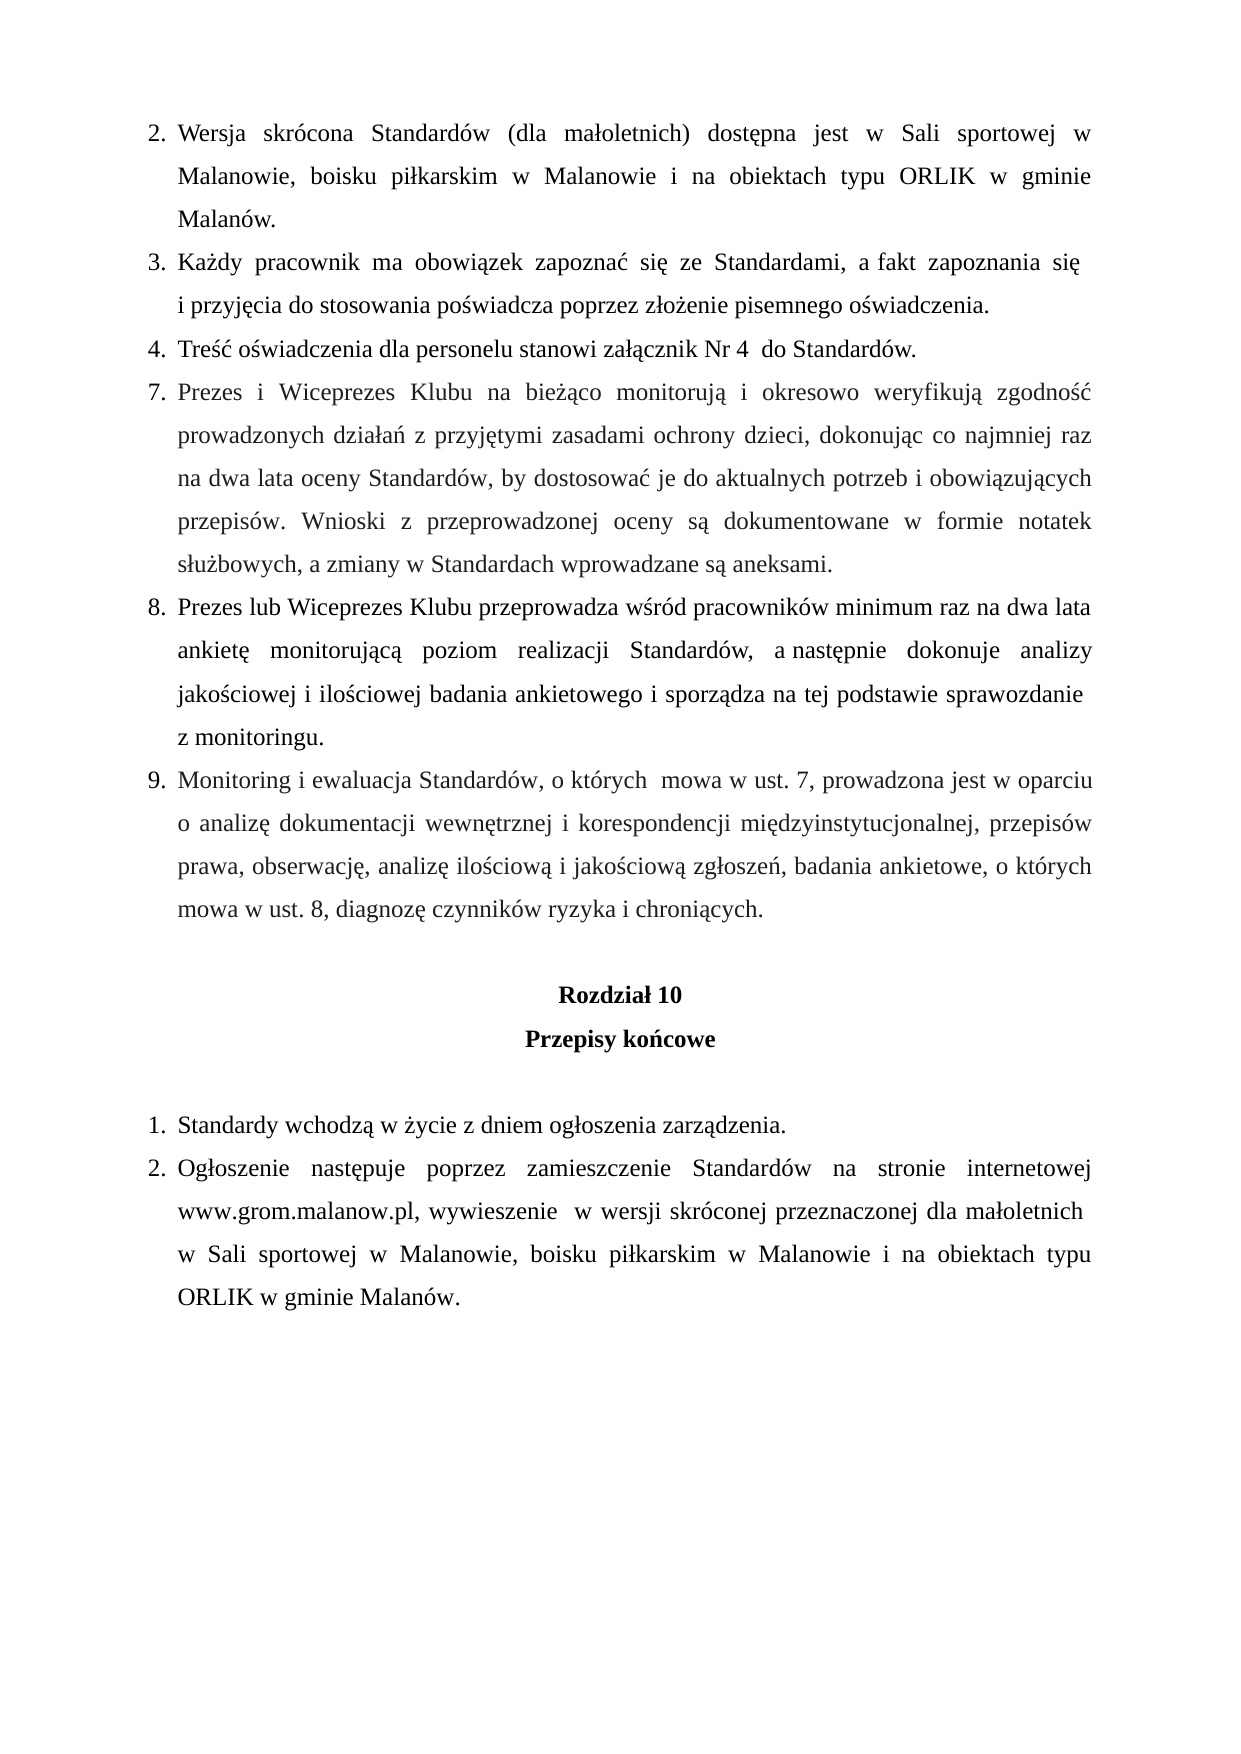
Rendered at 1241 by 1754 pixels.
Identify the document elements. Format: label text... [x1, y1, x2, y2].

list Ogłoszenie następuje poprzez zamieszczenie Standardów na stronie internetowej www.grom.malanow.pl, wywieszenie w wersji skróconej przeznaczonej dla małoletnich w Sali sportowej w Malanowie, boisku piłkarskim w Malanowie i na obiektach typu ORLIK w gminie Malanów. [148, 1153, 1093, 1311]
list Prezes i Wiceprezes Klubu na bieżąco monitorują i okresowo weryfikują zgodność prowadzonych działań z przyjętymi zasadami ochrony dzieci, dokonując co najmniej raz na dwa lata oceny Standardów, by dostosować je do aktualnych potrzeb i obowiązujących przepisów. Wnioski z przeprowadzonej oceny są dokumentowane w formie notatek służbowych, a zmiany w Standardach wprowadzane są aneksami. [148, 377, 1093, 578]
list Każdy pracownik ma obowiązek zapoznać się ze Standardami, a fakt zapoznania się i przyjęcia do stosowania poświadcza poprzez złożenie pisemnego oświadczenia. [148, 247, 1093, 319]
list Standardy wchodzą w życie z dniem ogłoszenia zarządzenia. [148, 1110, 1093, 1139]
text Rozdział 10 [148, 981, 1093, 1009]
list Monitoring i ewaluacja Standardów, o których mowa w ust. 7, prowadzona jest w oparciu o analizę dokumentacji wewnętrznej i korespondencji międzyinstytucjonalnej, przepisów prawa, obserwację, analizę ilościową i jakościową zgłoszeń, badania ankietowe, o których mowa w ust. 8, diagnozę czynników ryzyka i chroniących. [148, 765, 1093, 923]
list Treść oświadczenia dla personelu stanowi załącznik Nr 4 do Standardów. [148, 334, 1093, 362]
list Wersja skrócona Standardów (dla małoletnich) dostępna jest w Sali sportowej w Malanowie, boisku piłkarskim w Malanowie i na obiektach typu ORLIK w gminie Malanów. [148, 118, 1093, 233]
text Przepisy końcowe [148, 1024, 1093, 1052]
list Prezes lub Wiceprezes Klubu przeprowadza wśród pracowników minimum raz na dwa lata ankietę monitorującą poziom realizacji Standardów, a następnie dokonuje analizy jakościowej i ilościowej badania ankietowego i sporządza na tej podstawie sprawozdanie z monitoringu. [148, 592, 1093, 751]
